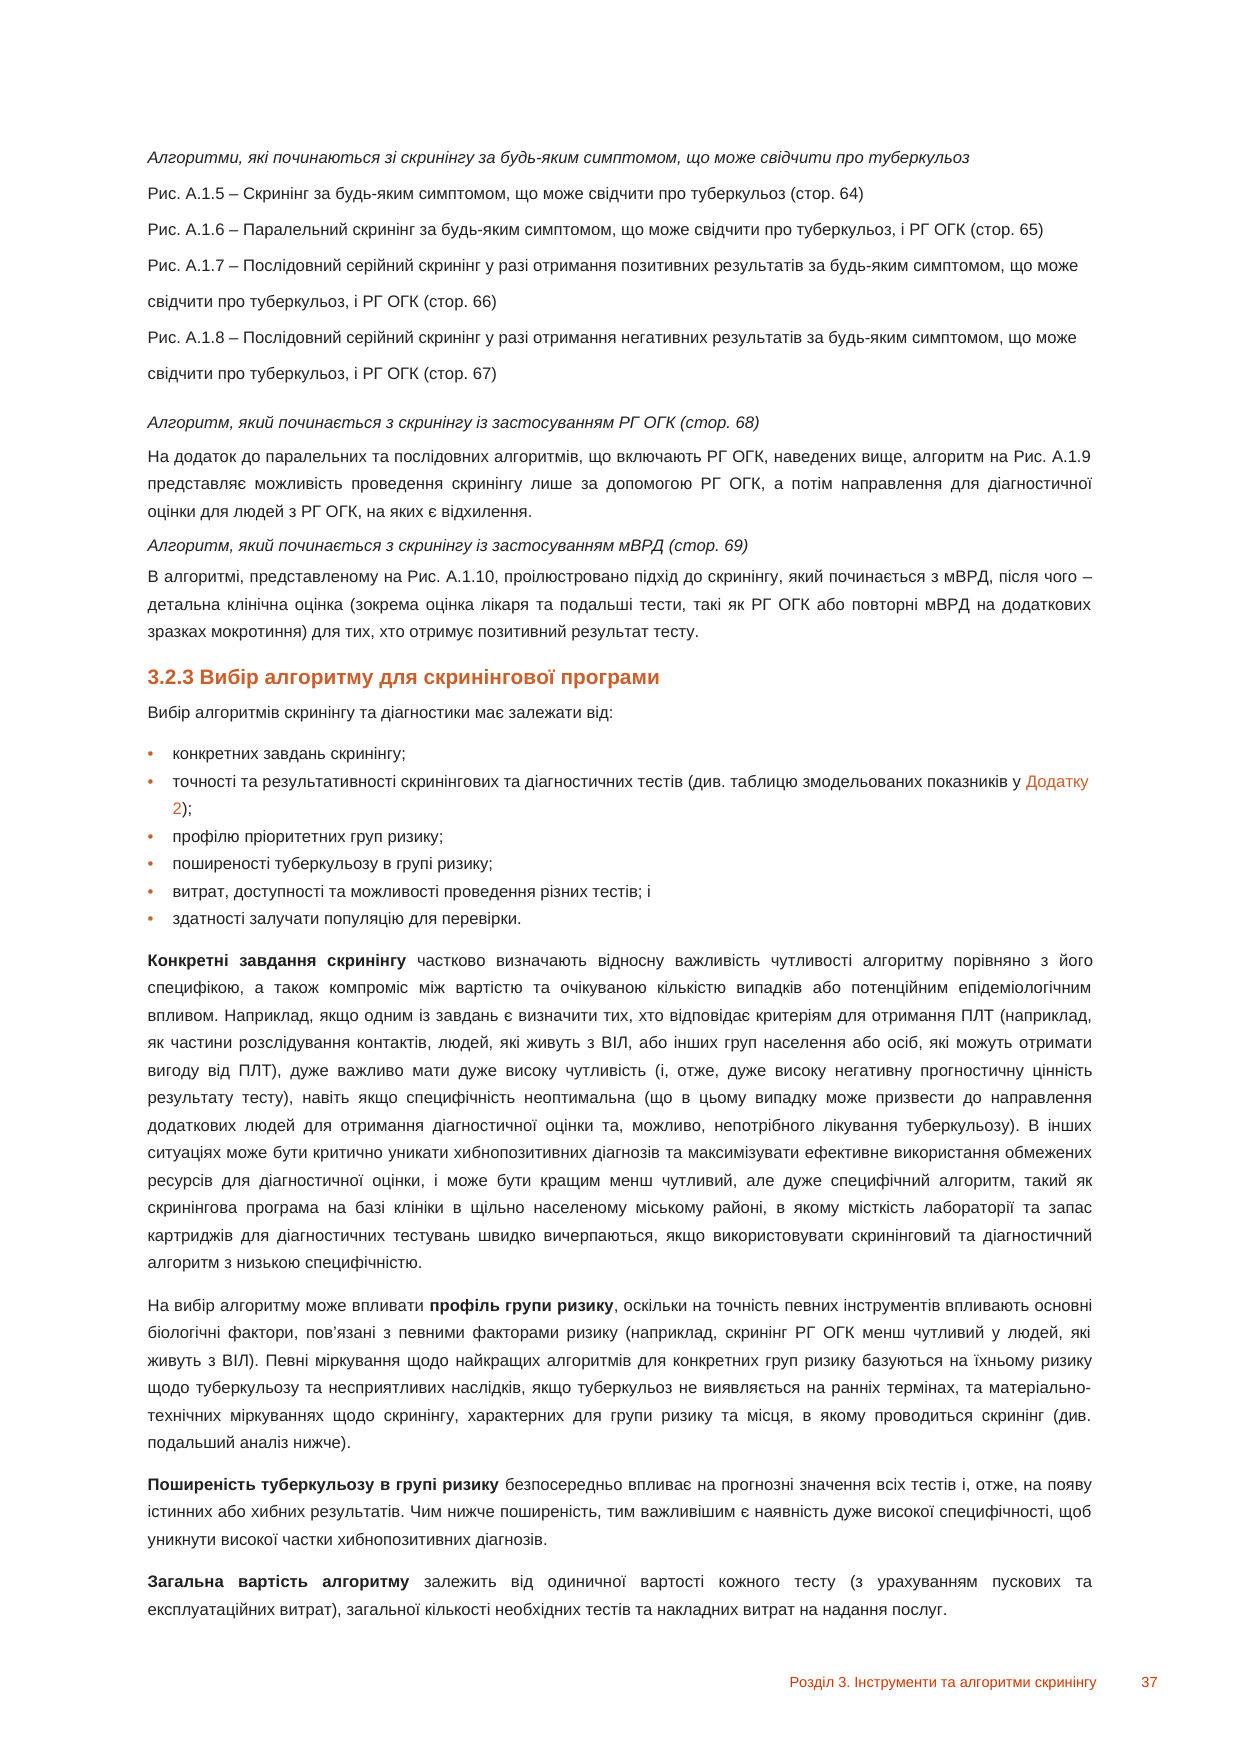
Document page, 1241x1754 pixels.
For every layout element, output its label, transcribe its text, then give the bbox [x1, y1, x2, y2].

text На додаток до паралельних та послідовних алгоритмів, що включають РГ ОГК, наведених вище, алгоритм на Рис. A.1.9 представляє можливість проведення скринінгу лише за допомогою РГ ОГК, а потім направлення для діагностичної оцінки для людей з РГ ОГК, на яких є відхилення. [147, 440, 1093, 523]
text Рис. A.1.5 – Скринінг за будь-яким симптомом, що може свідчити про туберкульоз (стор. 64) [147, 171, 1093, 207]
text На вибір алгоритму може впливати профіль групи ризику, оскільки на точність певних інструментів впливають основні біологічні фактори, пов’язані з певними факторами ризику (наприклад, скринінг РГ ОГК менш чутливий у людей, які живуть з ВІЛ). Певні міркування щодо найкращих алгоритмів для конкретних груп ризику базуються на їхньому ризику щодо туберкульозу та несприятливих наслідків, якщо туберкульоз не виявляється на ранніх термінах, та матеріально-технічних міркуваннях щодо скринінгу, характерних для групи ризику та місця, в якому проводиться скринінг (див. подальший аналіз нижче). [147, 1289, 1093, 1454]
text Рис. A.1.7 – Послідовний серійний скринінг у разі отримання позитивних результатів за будь-яким симптомом, що може свідчити про туберкульоз, і РГ ОГК (стор. 66) [147, 243, 1093, 315]
list витрат, доступності та можливості проведення різних тестів; і [147, 875, 1093, 902]
text Конкретні завдання скринінгу частково визначають відносну важливість чутливості алгоритму порівняно з його специфікою, а також компроміс між вартістю та очікуваною кількістю випадків або потенційним епідеміологічним впливом. Наприклад, якщо одним із завдань є визначити тих, хто відповідає критеріям для отримання ПЛТ (наприклад, як частини розслідування контактів, людей, які живуть з ВІЛ, або інших груп населення або осіб, які можуть отримати вигоду від ПЛТ), дуже важливо мати дуже високу чутливість (і, отже, дуже високу негативну прогностичну цінність результату тесту), навіть якщо специфічність неоптимальна (що в цьому випадку може призвести до направлення додаткових людей для отримання діагностичної оцінки та, можливо, непотрібного лікування туберкульозу). В інших ситуаціях може бути критично уникати хибнопозитивних діагнозів та максимізувати ефективне використання обмежених ресурсів для діагностичної оцінки, і може бути кращим менш чутливий, але дуже специфічний алгоритм, такий як скринінгова програма на базі клініки в щільно населеному міському районі, в якому місткість лабораторії та запас картриджів для діагностичних тестувань швидко вичерпаються, якщо використовувати скринінговий та діагностичний алгоритм з низькою специфічністю. [147, 944, 1093, 1274]
list конкретних завдань скринінгу; [147, 737, 1093, 765]
list точності та результативності скринінгових та діагностичних тестів (див. таблицю змодельованих показників у Додатку 2); [147, 765, 1093, 820]
text 3.2.3 Вибір алгоритму для скринінгової програми [147, 665, 1093, 689]
text Алгоритм, який починається з скринінгу із застосуванням РГ ОГК (стор. 68) [147, 399, 1093, 435]
list поширеності туберкульозу в групі ризику; [147, 847, 1093, 875]
list здатності залучати популяцію для перевірки. [147, 902, 1093, 930]
text Рис. A.1.8 – Послідовний серійний скринінг у разі отримання негативних результатів за будь-яким симптомом, що може свідчити про туберкульоз, і РГ ОГК (стор. 67) [147, 315, 1093, 387]
text Загальна вартість алгоритму залежить від одиничної вартості кожного тесту (з урахуванням пускових та експлуатаційних витрат), загальної кількості необхідних тестів та накладних витрат на надання послуг. [147, 1565, 1093, 1620]
text Рис. A.1.6 – Паралельний скринінг за будь-яким симптомом, що може свідчити про туберкульоз, і РГ ОГК (стор. 65) [147, 207, 1093, 243]
text Алгоритм, який починається з скринінгу із застосуванням мВРД (стор. 69) [147, 535, 1093, 554]
text Вибір алгоритмів скринінгу та діагностики має залежати від: [147, 703, 1093, 722]
text Алгоритми, які починаються зі скринінгу за будь-яким симптомом, що може свідчити про туберкульоз [147, 134, 1093, 171]
text Поширеність туберкульозу в групі ризику безпосередньо впливає на прогнозні значення всіх тестів і, отже, на появу істинних або хибних результатів. Чим нижче поширеність, тим важливішим є наявність дуже високої специфічності, щоб уникнути високої частки хибнопозитивних діагнозів. [147, 1468, 1093, 1551]
list профілю пріоритетних груп ризику; [147, 820, 1093, 847]
text В алгоритмі, представленому на Рис. A.1.10, проілюстровано підхід до скринінгу, який починається з мВРД, після чого – детальна клінічна оцінка (зокрема оцінка лікаря та подальші тести, такі як РГ ОГК або повторні мВРД на додаткових зразках мокротиння) для тих, хто отримує позитивний результат тесту. [147, 561, 1093, 643]
